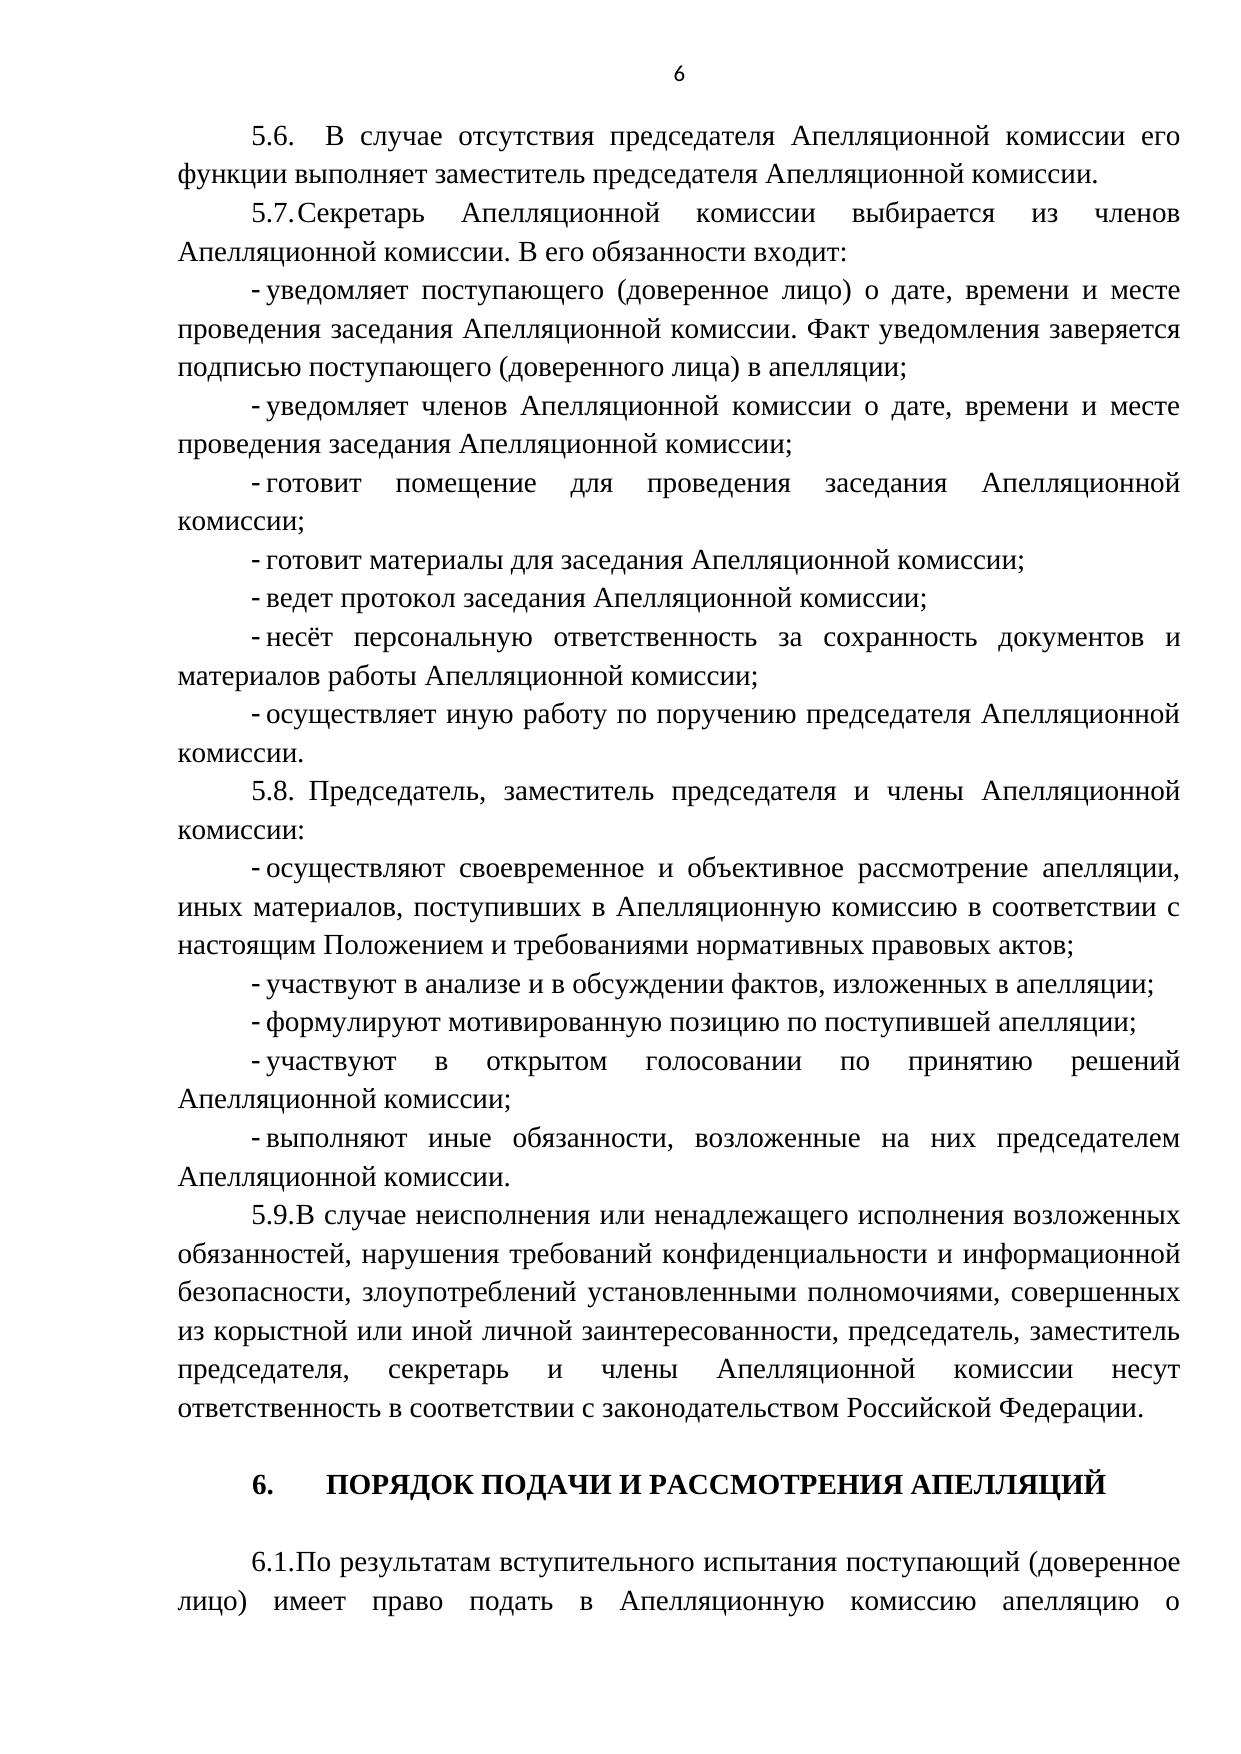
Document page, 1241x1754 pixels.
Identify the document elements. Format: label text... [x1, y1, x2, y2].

list готовит материалы для заседания Апелляционной комиссии; [177, 542, 1181, 576]
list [177, 1544, 1181, 1616]
list ПОРЯДОК ПОДАЧИ И РАССМОТРЕНИЯ АПЕЛЛЯЦИЙ [177, 1467, 1181, 1501]
list готовит помещение для проведения заседания Апелляционной комиссии; [177, 465, 1181, 537]
list участвуют в открытом голосовании по принятию решений Апелляционной комиссии; [177, 1043, 1181, 1115]
list Секретарь Апелляционной комиссии выбирается из членов Апелляционной комиссии. В его обязанности входит: [177, 195, 1181, 267]
list Председатель, заместитель председателя и члены Апелляционной комиссии: [177, 773, 1181, 845]
list В случае неисполнения или ненадлежащего исполнения возложенных обязанностей, нарушения требований конфиденциальности и информационной безопасности, злоупотреблений установленными полномочиями, совершенных из корыстной или иной личной заинтересованности, председатель, заместитель председателя, секретарь и члены Апелляционной комиссии несут ответственность в соответствии с законодательством Российской Федерации. [177, 1197, 1181, 1423]
list осуществляют своевременное и объективное рассмотрение апелляции, иных материалов, поступивших в Апелляционную комиссию в соответствии с настоящим Положением и требованиями нормативных правовых актов; [177, 850, 1181, 961]
list несёт персональную ответственность за сохранность документов и материалов работы Апелляционной комиссии; [177, 619, 1181, 691]
list формулируют мотивированную позицию по поступившей апелляции; [177, 1004, 1181, 1038]
list уведомляет членов Апелляционной комиссии о дате, времени и месте проведения заседания Апелляционной комиссии; [177, 388, 1181, 460]
list выполняют иные обязанности, возложенные на них председателем Апелляционной комиссии. [177, 1120, 1181, 1192]
list ведет протокол заседания Апелляционной комиссии; [177, 581, 1181, 614]
list участвуют в анализе и в обсуждении фактов, изложенных в апелляции; [177, 966, 1181, 999]
list В случае отсутствия председателя Апелляционной комиссии его функции выполняет заместитель председателя Апелляционной комиссии. [177, 118, 1181, 190]
list уведомляет поступающего (доверенное лицо) о дате, времени и месте проведения заседания Апелляционной комиссии. Факт уведомления заверяется подписью поступающего (доверенного лица) в апелляции; [177, 272, 1181, 383]
list осуществляет иную работу по поручению председателя Апелляционной комиссии. [177, 696, 1181, 768]
